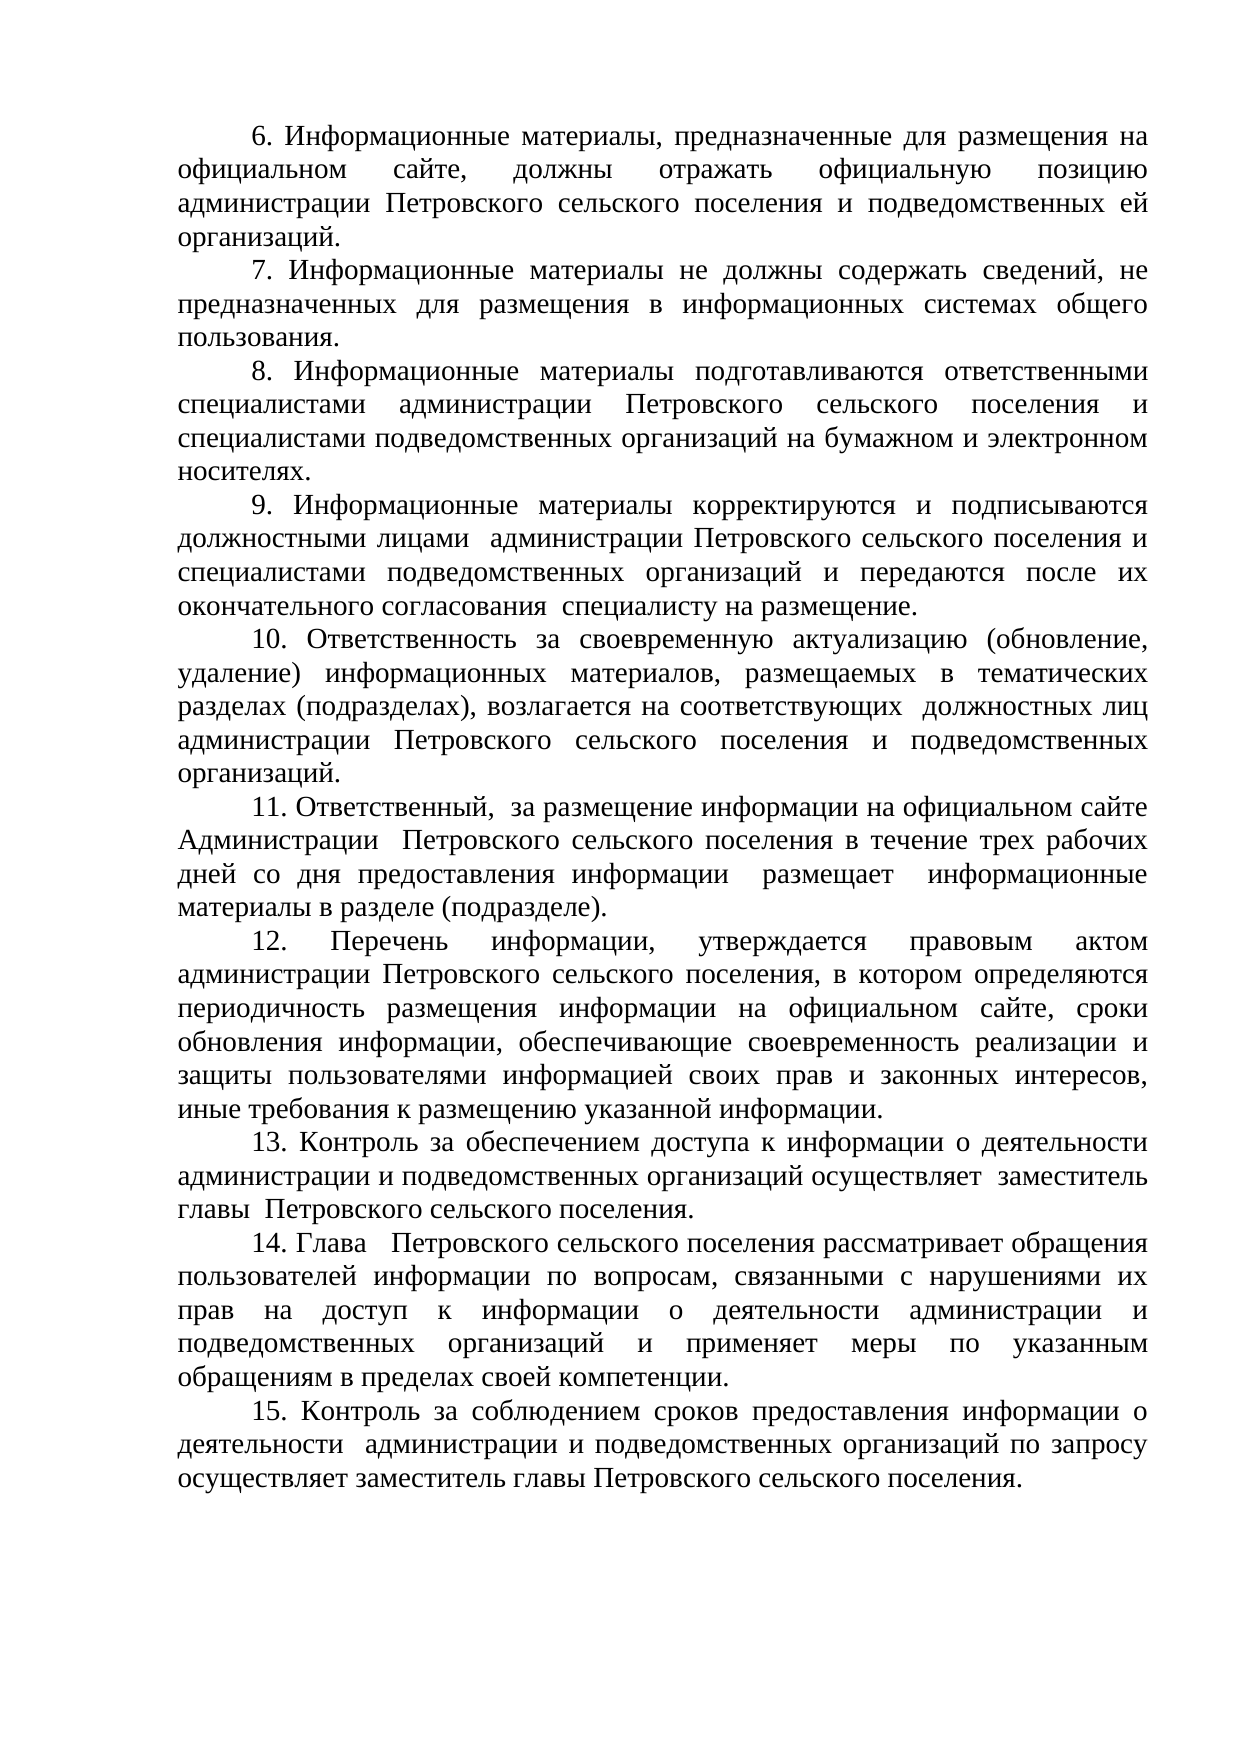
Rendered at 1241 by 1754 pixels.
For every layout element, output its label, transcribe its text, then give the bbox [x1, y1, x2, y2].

text 10. Ответственность за своевременную актуализацию (обновление, удаление) информационных материалов, размещаемых в тематических разделах (подразделах), возлагается на соответствующих должностных лиц администрации Петровского сельского поселения и подведомственных организаций. [177, 621, 1149, 789]
text 13. Контроль за обеспечением доступа к информации о деятельности администрации и подведомственных организаций осуществляет заместитель главы Петровского сельского поселения. [177, 1124, 1149, 1225]
text 12. Перечень информации, утверждается правовым актом администрации Петровского сельского поселения, в котором определяются периодичность размещения информации на официальном сайте, сроки обновления информации, обеспечивающие своевременность реализации и защиты пользователями информацией своих прав и законных интересов, иные требования к размещению указанной информации. [177, 923, 1149, 1124]
text 8. Информационные материалы подготавливаются ответственными специалистами администрации Петровского сельского поселения и специалистами подведомственных организаций на бумажном и электронном носителях. [177, 353, 1149, 487]
text 7. Информационные материалы не должны содержать сведений, не предназначенных для размещения в информационных системах общего пользования. [177, 252, 1149, 353]
text 14. Глава Петровского сельского поселения рассматривает обращения пользователей информации по вопросам, связанными с нарушениями их прав на доступ к информации о деятельности администрации и подведомственных организаций и применяет меры по указанным обращениям в пределах своей компетенции. [177, 1225, 1149, 1393]
text 9. Информационные материалы корректируются и подписываются должностными лицами администрации Петровского сельского поселения и специалистами подведомственных организаций и передаются после их окончательного согласования специалисту на размещение. [177, 487, 1149, 621]
text 15. Контроль за соблюдением сроков предоставления информации о деятельности администрации и подведомственных организаций по запросу осуществляет заместитель главы Петровского сельского поселения. [177, 1393, 1149, 1493]
text 6. Информационные материалы, предназначенные для размещения на официальном сайте, должны отражать официальную позицию администрации Петровского сельского поселения и подведомственных ей организаций. [177, 118, 1149, 252]
text 11. Ответственный, за размещение информации на официальном сайте Администрации Петровского сельского поселения в течение трех рабочих дней со дня предоставления информации размещает информационные материалы в разделе (подразделе). [177, 789, 1149, 923]
